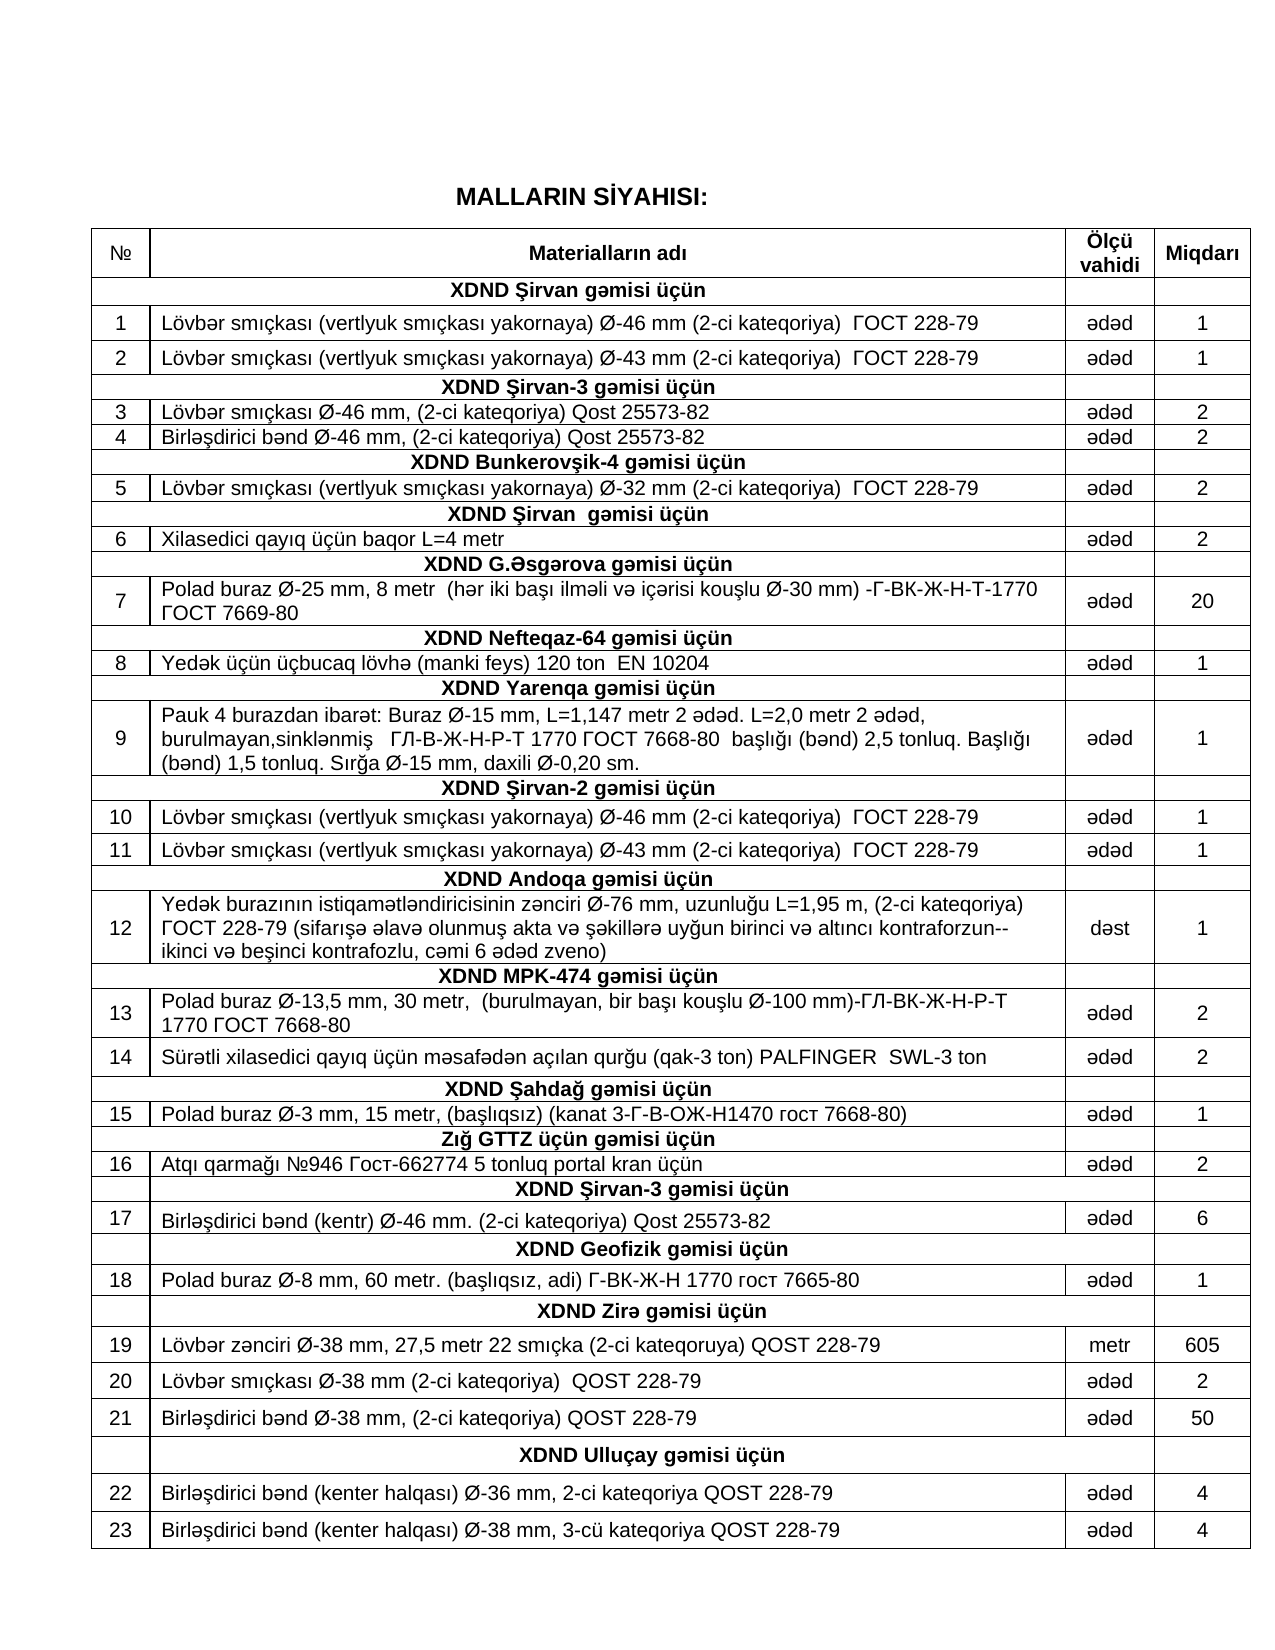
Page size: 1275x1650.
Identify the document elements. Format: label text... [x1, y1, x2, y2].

table_cell 2 [1155, 425, 1250, 449]
table_cell 9 [92, 701, 149, 775]
table_cell Atqı qarmağı №946 Гост-662774 5 tonluq portal kran üçün [151, 1152, 1065, 1176]
table_cell 2 [1155, 989, 1250, 1037]
table_cell ədəd [1066, 1152, 1154, 1176]
table_cell XDND MPK-474 gəmisi üçün [92, 964, 1065, 988]
table_cell [1066, 450, 1154, 474]
table_cell 1 [1155, 1265, 1250, 1295]
table_cell 12 [92, 891, 149, 963]
table_cell Birləşdirici bənd (kenter halqası) Ø-36 mm, 2-ci kateqoriya QOST 228-79 [151, 1474, 1065, 1511]
table_cell [92, 1177, 149, 1201]
table_cell ədəd [1066, 651, 1154, 675]
table_cell [1155, 375, 1250, 399]
table_cell [1066, 964, 1154, 988]
table_cell [1066, 552, 1154, 576]
table_cell ədəd [1066, 425, 1154, 449]
table_cell [1155, 502, 1250, 526]
table_cell Lövbər smıçkası (vertlyuk smıçkası yakornaya) Ø-46 mm (2-ci kateqoriya) ГОСТ 228-79 [151, 306, 1065, 340]
table_cell ədəd [1066, 306, 1154, 340]
table_header Ölçü vahidi [1066, 229, 1154, 277]
table_cell Lövbər smıçkası (vertlyuk smıçkası yakornaya) Ø-32 mm (2-ci kateqoriya) ГОСТ 228-79 [151, 475, 1065, 501]
table_cell ədəd [1066, 1265, 1154, 1295]
table_cell ədəd [1066, 475, 1154, 501]
table_cell 11 [92, 834, 149, 865]
table_cell XDND G.Əsgərova gəmisi üçün [92, 552, 1065, 576]
table_cell [1155, 1127, 1250, 1151]
table_cell Birləşdirici bənd (kentr) Ø-46 mm. (2-ci kateqoriya) Qost 25573-82 [151, 1202, 1065, 1232]
table_cell 1 [1155, 306, 1250, 340]
table_cell 2 [92, 341, 149, 374]
table_cell [1066, 1077, 1154, 1101]
table_cell Lövbər smıçkası (vertlyuk smıçkası yakornaya) Ø-43 mm (2-ci kateqoriya) ГОСТ 228-79 [151, 834, 1065, 865]
table_cell 5 [92, 475, 149, 501]
table_cell ədəd [1066, 527, 1154, 551]
table_cell 6 [1155, 1202, 1250, 1232]
table_cell 605 [1155, 1327, 1250, 1362]
table_cell ədəd [1066, 341, 1154, 374]
table_cell ədəd [1066, 577, 1154, 625]
table_cell [1066, 278, 1154, 305]
table_cell XDND Bunkerovşik-4 gəmisi üçün [92, 450, 1065, 474]
table_cell Polad buraz Ø-3 mm, 15 metr, (başlıqsız) (kanat 3-Г-В-ОЖ-Н1470 гост 7668-80) [151, 1102, 1065, 1126]
table_cell [1155, 278, 1250, 305]
table_cell Sürətli xilasedici qayıq üçün məsafədən açılan qurğu (qak-3 ton) PALFINGER SWL-3 ton [151, 1038, 1065, 1076]
table_cell 16 [92, 1152, 149, 1176]
table_cell Birləşdirici bənd Ø-38 mm, (2-ci kateqoriya) QOST 228-79 [151, 1399, 1065, 1436]
table_cell [1155, 1234, 1250, 1264]
table_cell Lövbər smıçkası (vertlyuk smıçkası yakornaya) Ø-46 mm (2-ci kateqoriya) ГОСТ 228-79 [151, 801, 1065, 832]
table_cell XDND Ulluçay gəmisi üçün [151, 1437, 1154, 1473]
table_cell 22 [92, 1474, 149, 1511]
table_cell 20 [1155, 577, 1250, 625]
table_cell ədəd [1066, 1363, 1154, 1398]
table_cell [1155, 450, 1250, 474]
table_cell [92, 1296, 149, 1326]
table_cell Lövbər smıçkası Ø-46 mm, (2-ci kateqoriya) Qost 25573-82 [151, 400, 1065, 424]
table_cell 1 [1155, 891, 1250, 963]
table_cell 1 [1155, 834, 1250, 865]
table_header Materialların adı [151, 229, 1065, 277]
table_cell ədəd [1066, 1202, 1154, 1232]
table_cell Polad buraz Ø-25 mm, 8 metr (hər iki başı ilməli və içərisi kouşlu Ø-30 mm) -Г-ВК-Ж-Н-Т-1770 ГОСТ 7669-80 [151, 577, 1065, 625]
table_cell Lövbər smıçkası Ø-38 mm (2-ci kateqoriya) QOST 228-79 [151, 1363, 1065, 1398]
table_cell ədəd [1066, 701, 1154, 775]
table_cell XDND Andoqa gəmisi üçün [92, 866, 1065, 890]
table_cell 1 [1155, 651, 1250, 675]
table_cell dəst [1066, 891, 1154, 963]
table_cell 20 [92, 1363, 149, 1398]
table_cell XDND Zirə gəmisi üçün [151, 1296, 1154, 1326]
table_cell Yedək üçün üçbucaq lövhə (manki feys) 120 ton EN 10204 [151, 651, 1065, 675]
table_cell 4 [1155, 1474, 1250, 1511]
table_cell Birləşdirici bənd Ø-46 mm, (2-ci kateqoriya) Qost 25573-82 [151, 425, 1065, 449]
table_cell ədəd [1066, 400, 1154, 424]
table_cell [1066, 1127, 1154, 1151]
table_cell 2 [1155, 400, 1250, 424]
table_cell [1155, 1437, 1250, 1473]
table_header Miqdarı [1155, 229, 1250, 277]
text MALLARIN SİYAHISI: [150, 181, 1125, 210]
table_cell 4 [92, 425, 149, 449]
table_cell [1066, 676, 1154, 700]
table_cell ədəd [1066, 1038, 1154, 1076]
table_cell Pauk 4 burazdan ibarət: Buraz Ø-15 mm, L=1,147 metr 2 ədəd. L=2,0 metr 2 ədəd, burulmayan,sinklənmiş ГЛ-В-Ж-Н-Р-Т 1770 ГОСТ 7668-80 başlığı (bənd) 2,5 tonluq. Başlığı (bənd) 1,5 tonluq. Sırğa Ø-15 mm, daxili Ø-0,20 sm. [151, 701, 1065, 775]
table_cell Birləşdirici bənd (kenter halqası) Ø-38 mm, 3-cü kateqoriya QOST 228-79 [151, 1512, 1065, 1548]
table_cell 21 [92, 1399, 149, 1436]
table_cell Polad buraz Ø-13,5 mm, 30 metr, (burulmayan, bir başı kouşlu Ø-100 mm)-ГЛ-ВК-Ж-Н-Р-Т 1770 ГОСТ 7668-80 [151, 989, 1065, 1037]
table_cell Polad buraz Ø-8 mm, 60 metr. (başlıqsız, adi) Г-ВК-Ж-Н 1770 гост 7665-80 [151, 1265, 1065, 1295]
table_cell 1 [1155, 341, 1250, 374]
table_header № [92, 229, 149, 277]
table_cell metr [1066, 1327, 1154, 1362]
table_cell 2 [1155, 1152, 1250, 1176]
table_cell ədəd [1066, 989, 1154, 1037]
table_cell ədəd [1066, 834, 1154, 865]
table_cell ədəd [1066, 1102, 1154, 1126]
table_cell ədəd [1066, 801, 1154, 832]
table_cell [1066, 866, 1154, 890]
table_cell XDND Yarenqa gəmisi üçün [92, 676, 1065, 700]
table_cell [1155, 964, 1250, 988]
table_cell 2 [1155, 1363, 1250, 1398]
table_cell XDND Nefteqaz-64 gəmisi üçün [92, 626, 1065, 650]
table_cell XDND Şahdağ gəmisi üçün [92, 1077, 1065, 1101]
table_cell 1 [92, 306, 149, 340]
table_cell 18 [92, 1265, 149, 1295]
table_cell [1066, 776, 1154, 800]
table_cell [1155, 552, 1250, 576]
table_cell 17 [92, 1202, 149, 1232]
table_cell [92, 1234, 149, 1264]
table_cell XDND Şirvan-3 gəmisi üçün [92, 375, 1065, 399]
table_cell [1066, 375, 1154, 399]
table_cell XDND Şirvan gəmisi üçün [92, 502, 1065, 526]
table_cell 6 [92, 527, 149, 551]
table_cell [1155, 866, 1250, 890]
table_cell ədəd [1066, 1399, 1154, 1436]
table_cell 1 [1155, 1102, 1250, 1126]
table_cell 10 [92, 801, 149, 832]
table_cell ədəd [1066, 1474, 1154, 1511]
table_cell 2 [1155, 1038, 1250, 1076]
table_cell 1 [1155, 801, 1250, 832]
table_cell 23 [92, 1512, 149, 1548]
table_cell Lövbər smıçkası (vertlyuk smıçkası yakornaya) Ø-43 mm (2-ci kateqoriya) ГОСТ 228-79 [151, 341, 1065, 374]
table_cell XDND Geofizik gəmisi üçün [151, 1234, 1154, 1264]
table_cell [92, 1437, 149, 1473]
table_cell XDND Şirvan-3 gəmisi üçün [151, 1177, 1154, 1201]
table_cell [1155, 1296, 1250, 1326]
table_cell [1155, 1177, 1250, 1201]
table_cell 14 [92, 1038, 149, 1076]
table_cell 2 [1155, 475, 1250, 501]
table_cell XDND Şirvan gəmisi üçün [92, 278, 1065, 305]
table_cell 15 [92, 1102, 149, 1126]
table_cell Lövbər zənciri Ø-38 mm, 27,5 metr 22 smıçka (2-ci kateqoruya) QOST 228-79 [151, 1327, 1065, 1362]
table_cell 13 [92, 989, 149, 1037]
table_cell [1066, 502, 1154, 526]
table_cell Yedək burazının istiqamətləndiricisinin zənciri Ø-76 mm, uzunluğu L=1,95 m, (2-ci kateqoriya) ГОСТ 228-79 (sifarışə əlavə olunmuş akta və şəkillərə uyğun birinci və altıncı kontraforzun--ikinci və beşinci kontrafozlu, cəmi 6 ədəd zveno) [151, 891, 1065, 963]
table_cell Zığ GTTZ üçün gəmisi üçün [92, 1127, 1065, 1151]
table_cell 7 [92, 577, 149, 625]
table_cell XDND Şirvan-2 gəmisi üçün [92, 776, 1065, 800]
table_cell [1155, 776, 1250, 800]
table_cell 19 [92, 1327, 149, 1362]
table_cell Xilasedici qayıq üçün baqor L=4 metr [151, 527, 1065, 551]
table_cell [1155, 676, 1250, 700]
table_cell ədəd [1066, 1512, 1154, 1548]
table_cell [1066, 626, 1154, 650]
table_cell [1155, 626, 1250, 650]
table_cell [1155, 1077, 1250, 1101]
table_cell 8 [92, 651, 149, 675]
table_cell 3 [92, 400, 149, 424]
table_cell 50 [1155, 1399, 1250, 1436]
table_cell 2 [1155, 527, 1250, 551]
table_cell 1 [1155, 701, 1250, 775]
table_cell 4 [1155, 1512, 1250, 1548]
